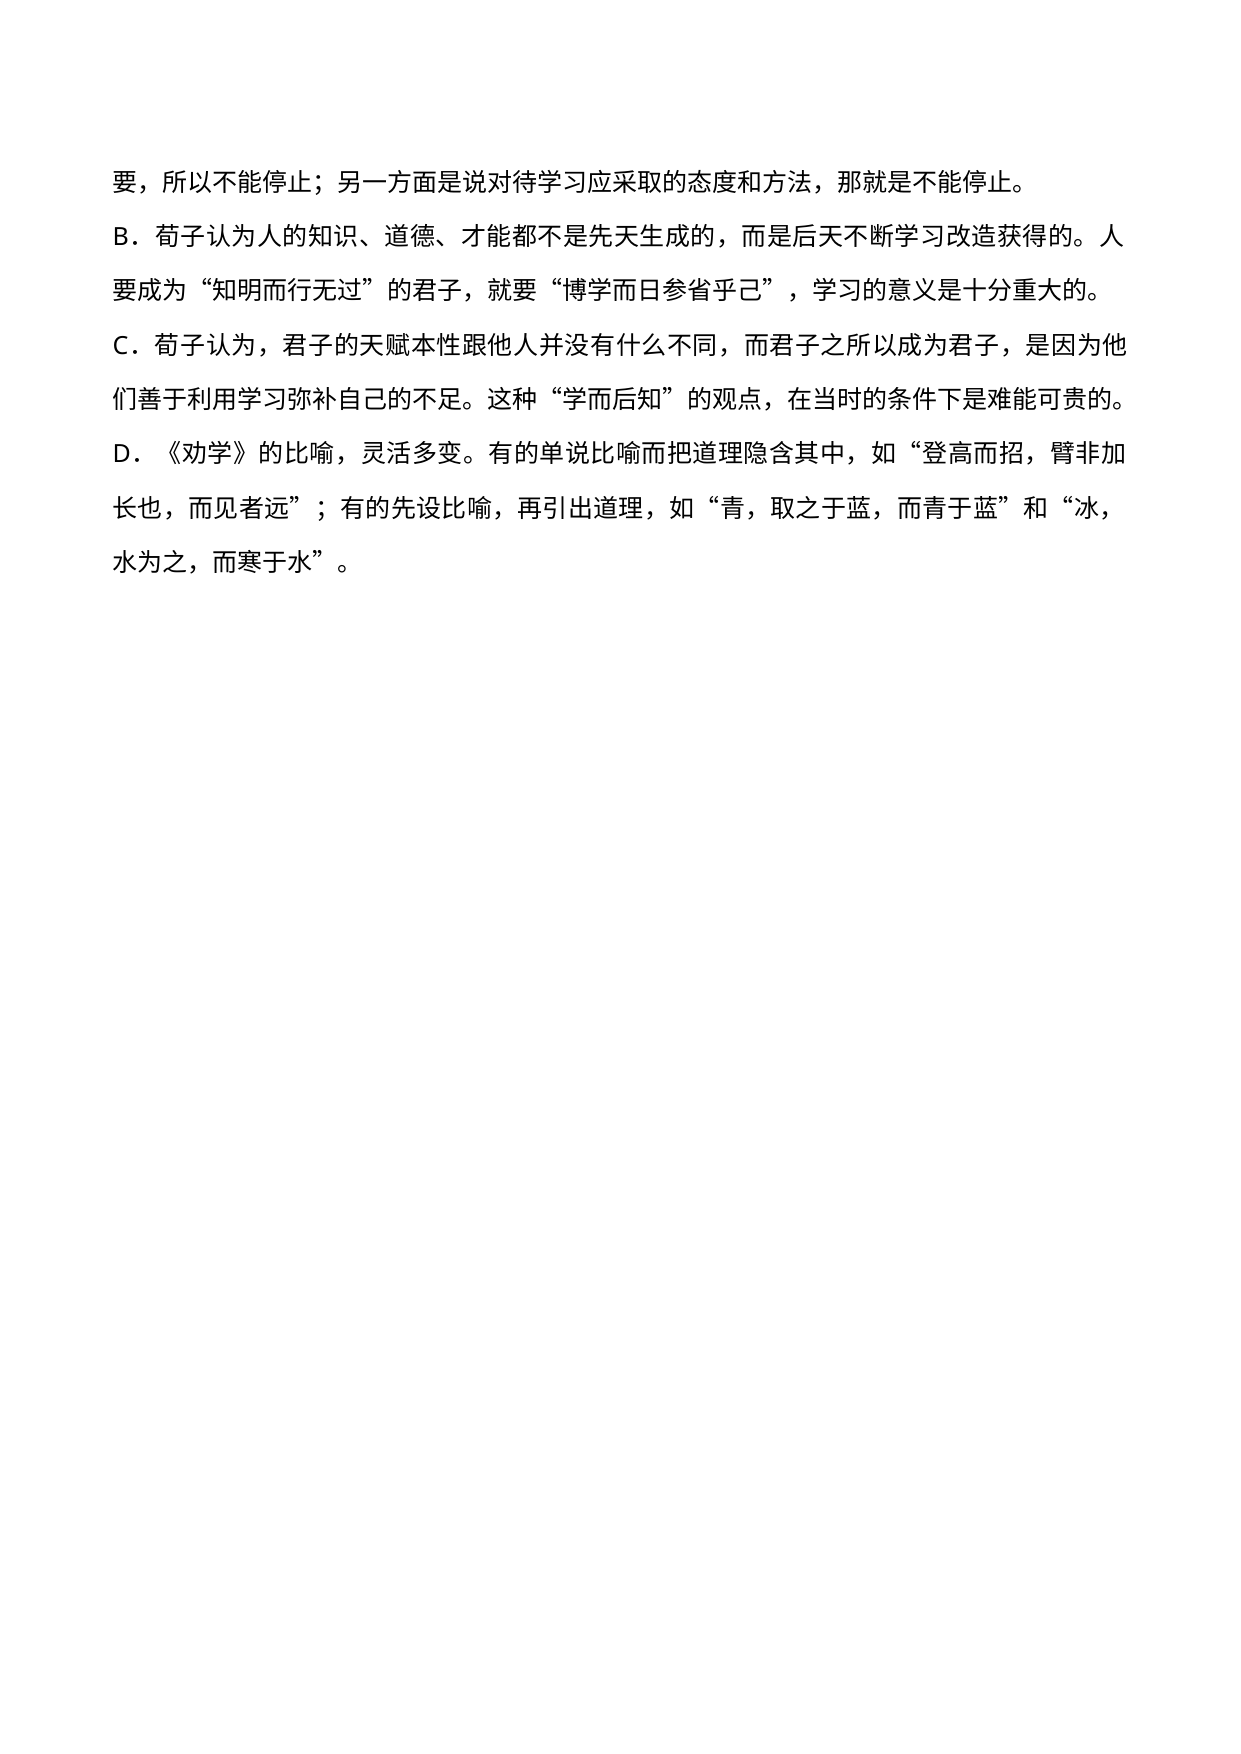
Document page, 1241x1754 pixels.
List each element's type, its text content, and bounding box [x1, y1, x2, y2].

text C．荀子认为，君子的天赋本性跟他人并没有什么不同，而君子之所以成为君子，是因为他们善于利用学习弥补自己的不足。这种“学而后知”的观点，在当时的条件下是难能可贵的。 [112, 325, 1128, 416]
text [112, 162, 1128, 198]
text B．荀子认为人的知识、道德、才能都不是先天生成的，而是后天不断学习改造获得的。人要成为“知明而行无过”的君子，就要“博学而日参省乎己”，学习的意义是十分重大的。 [112, 216, 1128, 307]
text D．《劝学》的比喻，灵活多变。有的单说比喻而把道理隐含其中，如“登高而招，臂非加长也，而见者远”；有的先设比喻，再引出道理，如“青，取之于蓝，而青于蓝”和“冰，水为之，而寒于水”。 [112, 434, 1128, 579]
